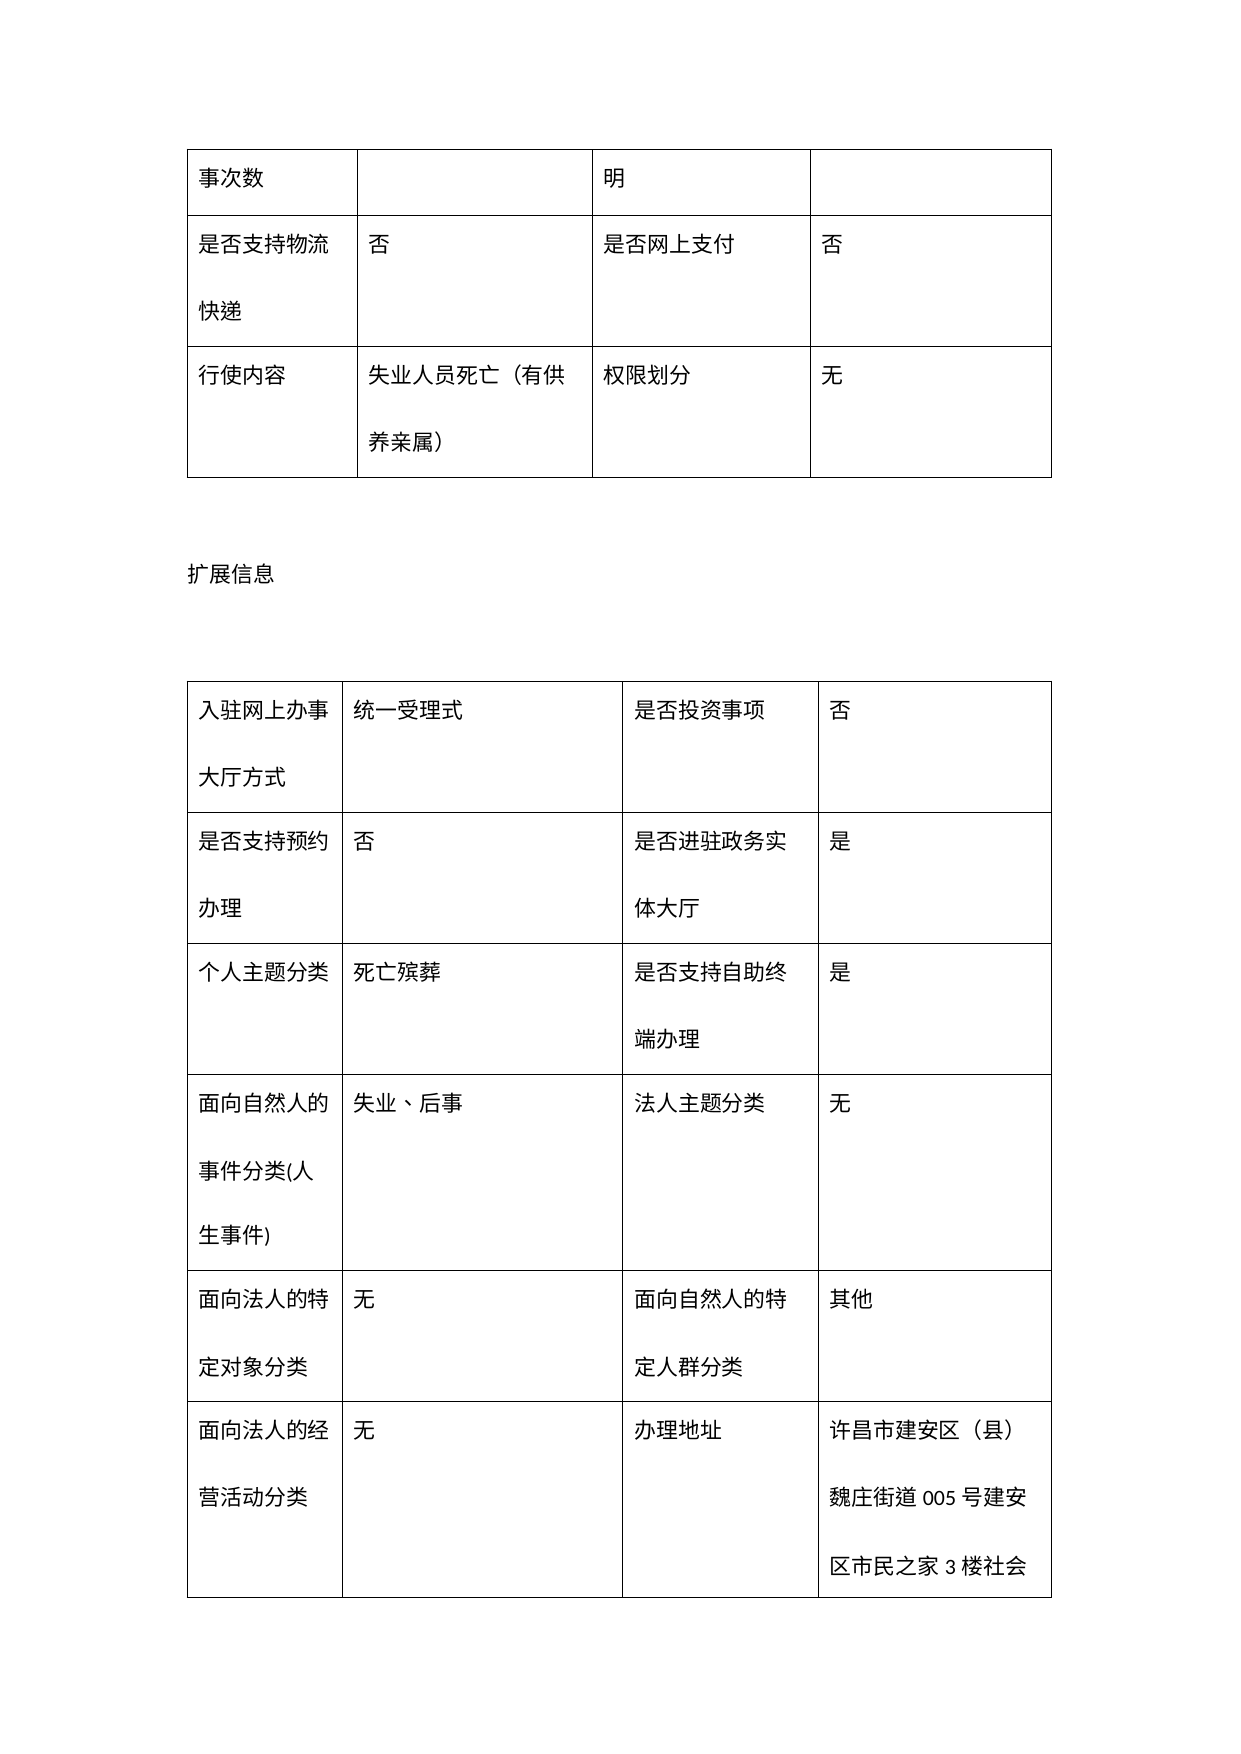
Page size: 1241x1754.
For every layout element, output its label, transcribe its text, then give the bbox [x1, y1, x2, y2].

text 扩展信息 [187, 559, 1043, 589]
table_cell 失业、后事 [343, 1075, 622, 1270]
table_cell 个人主题分类 [188, 944, 342, 1074]
table_header 入驻网上办事 大厅方式 [188, 682, 342, 812]
table_cell 失业人员死亡（有供 养亲属） [358, 347, 592, 477]
table_cell 无 [343, 1271, 622, 1401]
table_cell 否 [343, 813, 622, 943]
table_cell 面向自然人的 事件分类(人 生事件) [188, 1075, 342, 1270]
table_header [811, 150, 1051, 214]
table_cell 是否支持物流 快递 [188, 216, 357, 346]
table_cell 否 [358, 216, 592, 346]
table_cell 面向自然人的特 定人群分类 [623, 1271, 818, 1401]
table_header [358, 150, 592, 214]
table_cell 是否支持预约 办理 [188, 813, 342, 943]
table_cell 许昌市建安区（县） 魏庄街道 005 号建安 区市民之家 3 楼社会 [819, 1402, 1051, 1597]
table_cell 无 [811, 347, 1051, 477]
table_cell 权限划分 [593, 347, 810, 477]
table_cell 否 [811, 216, 1051, 346]
table_header 明 [593, 150, 810, 214]
table_cell 面向法人的特 定对象分类 [188, 1271, 342, 1401]
table_cell 是否网上支付 [593, 216, 810, 346]
table_cell 其他 [819, 1271, 1051, 1401]
table_header 事次数 [188, 150, 357, 214]
table_cell 行使内容 [188, 347, 357, 477]
table_cell 是 [819, 944, 1051, 1074]
table_cell 是否进驻政务实 体大厅 [623, 813, 818, 943]
table_cell 办理地址 [623, 1402, 818, 1597]
table_header 统一受理式 [343, 682, 622, 812]
table_header 是否投资事项 [623, 682, 818, 812]
table_header 否 [819, 682, 1051, 812]
table_cell 法人主题分类 [623, 1075, 818, 1270]
table_cell 无 [343, 1402, 622, 1597]
table_cell 面向法人的经 营活动分类 [188, 1402, 342, 1597]
table_cell 死亡殡葬 [343, 944, 622, 1074]
table_cell 是否支持自助终 端办理 [623, 944, 818, 1074]
table_cell 无 [819, 1075, 1051, 1270]
table_cell 是 [819, 813, 1051, 943]
